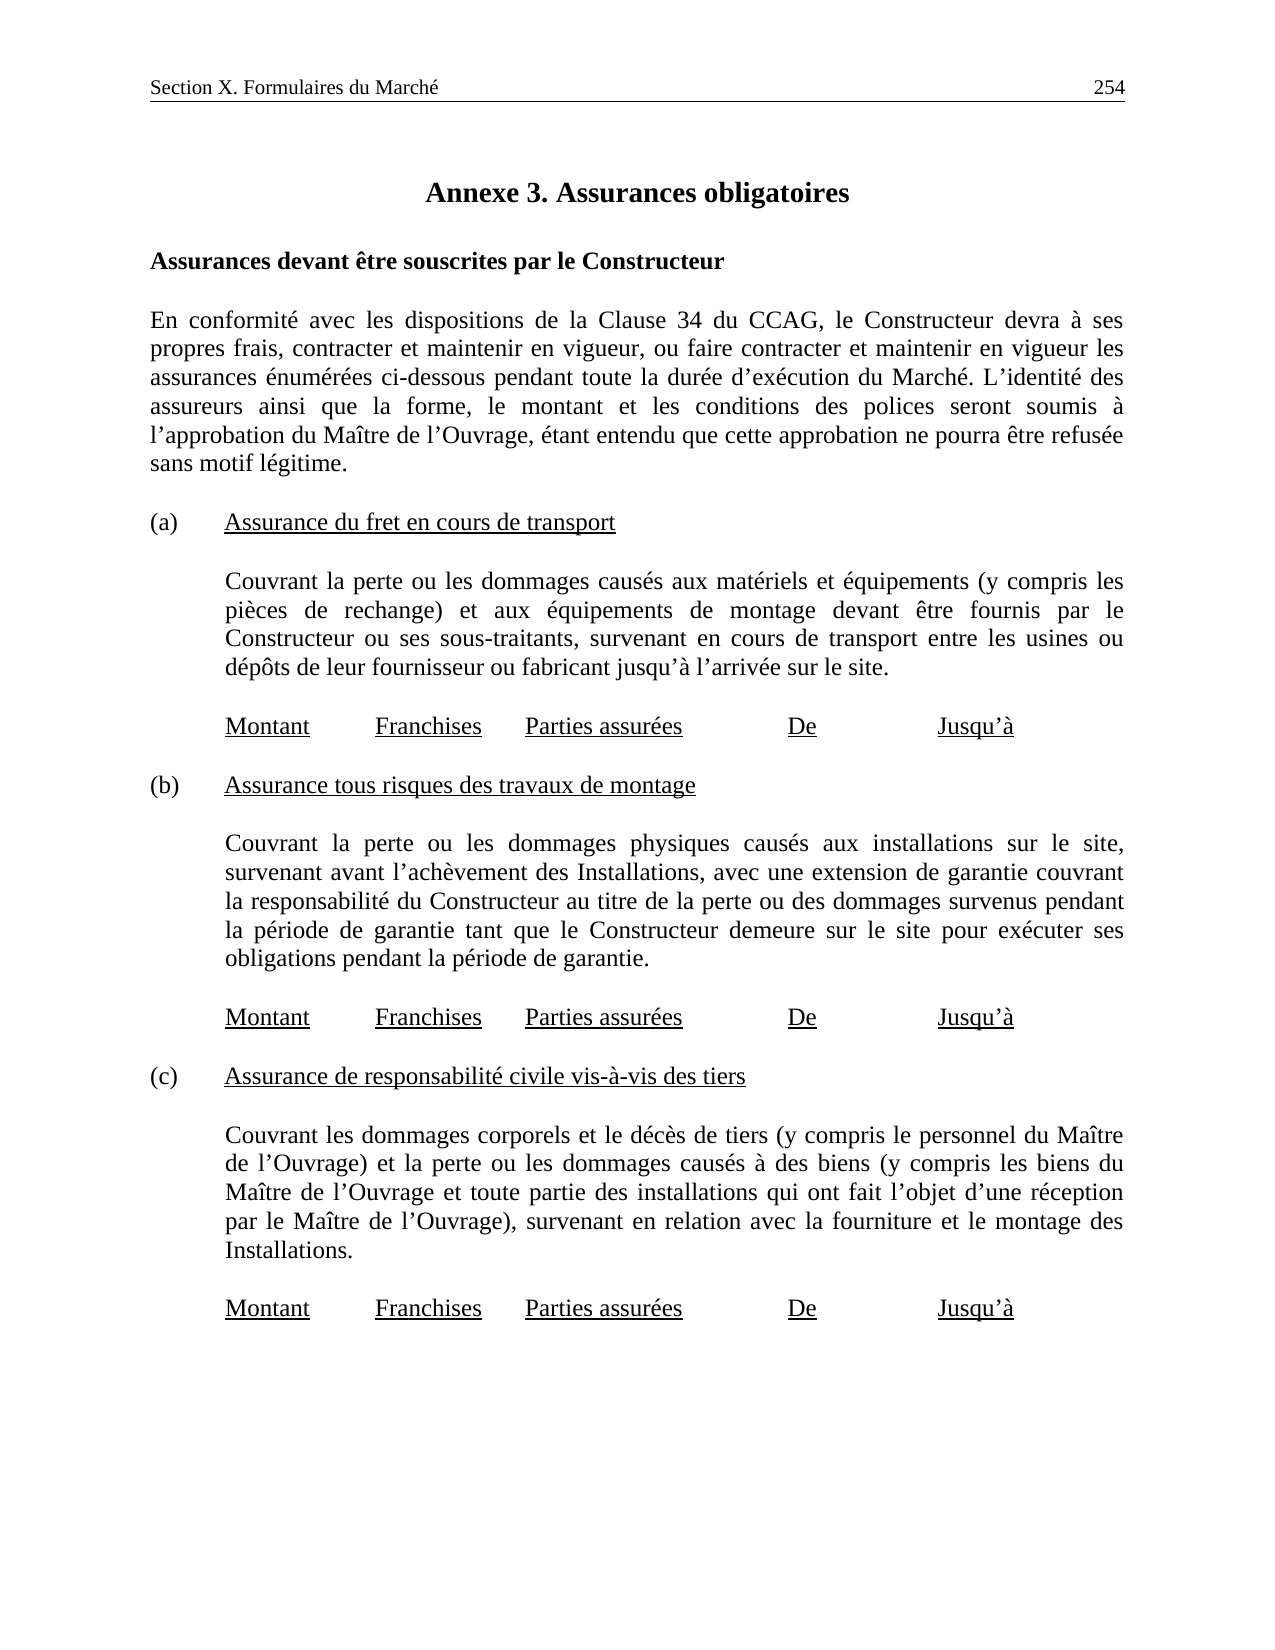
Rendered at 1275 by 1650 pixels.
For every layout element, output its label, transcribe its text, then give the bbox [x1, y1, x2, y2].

text (a) Assurance du fret en cours de transport [150, 507, 1125, 536]
text (b) Assurance tous risques des travaux de montage [150, 770, 1125, 798]
text Couvrant les dommages corporels et le décès de tiers (y compris le personnel du Maître de l’Ouvrage) et la perte ou les dommages causés à des biens (y compris les biens du Maître de l’Ouvrage et toute partie des installations qui ont fait l’objet d’une réception par le Maître de l’Ouvrage), survenant en relation avec la fourniture et le montage des Installations. [225, 1120, 1125, 1263]
text Montant Franchises Parties assurées De Jusqu’à [225, 1002, 1125, 1031]
text (c) Assurance de responsabilité civile vis-à-vis des tiers [150, 1061, 1125, 1090]
text Annexe 3. Assurances obligatoires [150, 175, 1125, 208]
text Couvrant la perte ou les dommages causés aux matériels et équipements (y compris les pièces de rechange) et aux équipements de montage devant être fournis par le Constructeur ou ses sous-traitants, survenant en cours de transport entre les usines ou dépôts de leur fournisseur ou fabricant jusqu’à l’arrivée sur le site. [225, 566, 1125, 681]
text Montant Franchises Parties assurées De Jusqu’à [225, 711, 1125, 740]
text Montant Franchises Parties assurées De Jusqu’à [225, 1293, 1125, 1322]
text Assurances devant être souscrites par le Constructeur [150, 246, 1125, 275]
text En conformité avec les dispositions de la Clause 34 du CCAG, le Constructeur devra à ses propres frais, contracter et maintenir en vigueur, ou faire contracter et maintenir en vigueur les assurances énumérées ci-dessous pendant toute la durée d’exécution du Marché. L’identité des assureurs ainsi que la forme, le montant et les conditions des polices seront soumis à l’approbation du Maître de l’Ouvrage, étant entendu que cette approbation ne pourra être refusée sans motif légitime. [150, 305, 1125, 477]
text Couvrant la perte ou les dommages physiques causés aux installations sur le site, survenant avant l’achèvement des Installations, avec une extension de garantie couvrant la responsabilité du Constructeur au titre de la perte ou des dommages survenus pendant la période de garantie tant que le Constructeur demeure sur le site pour exécuter ses obligations pendant la période de garantie. [225, 828, 1125, 972]
